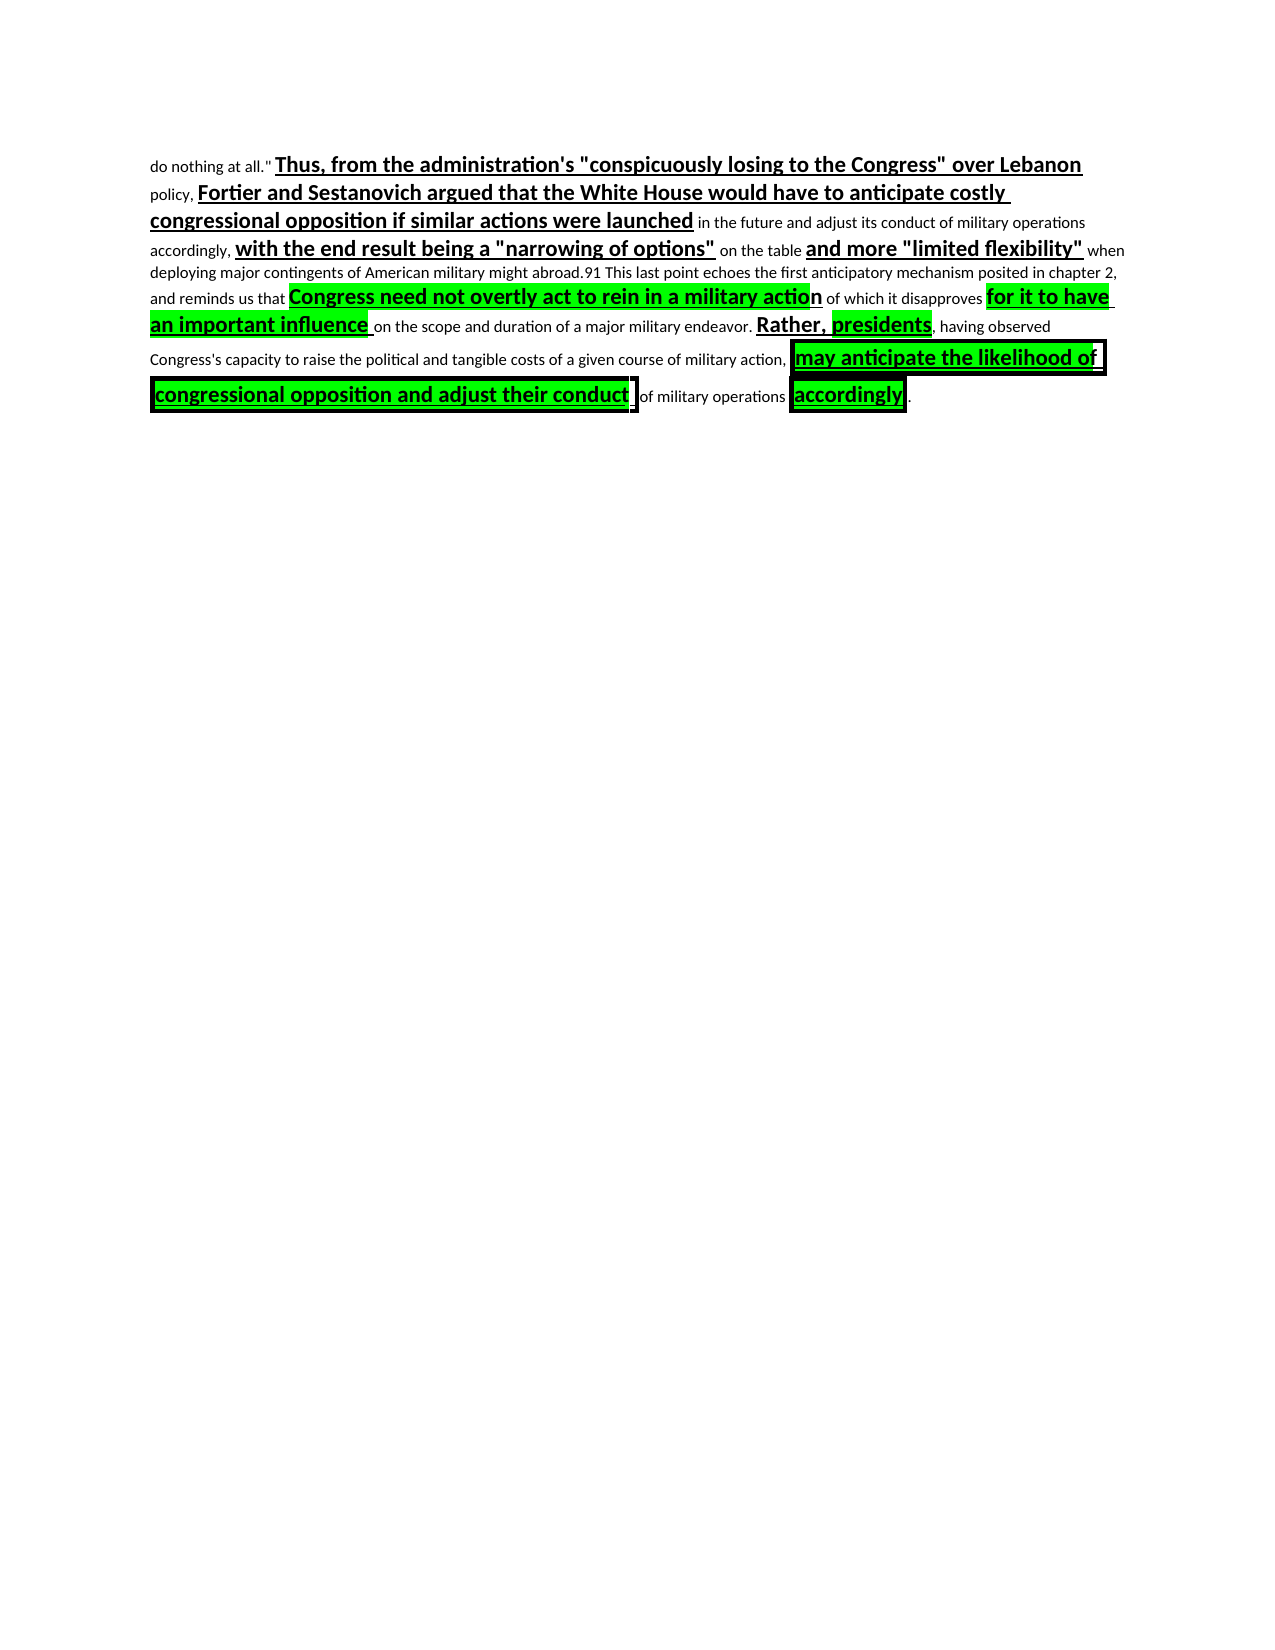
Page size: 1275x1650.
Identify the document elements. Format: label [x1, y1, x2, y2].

text [150, 150, 1125, 413]
